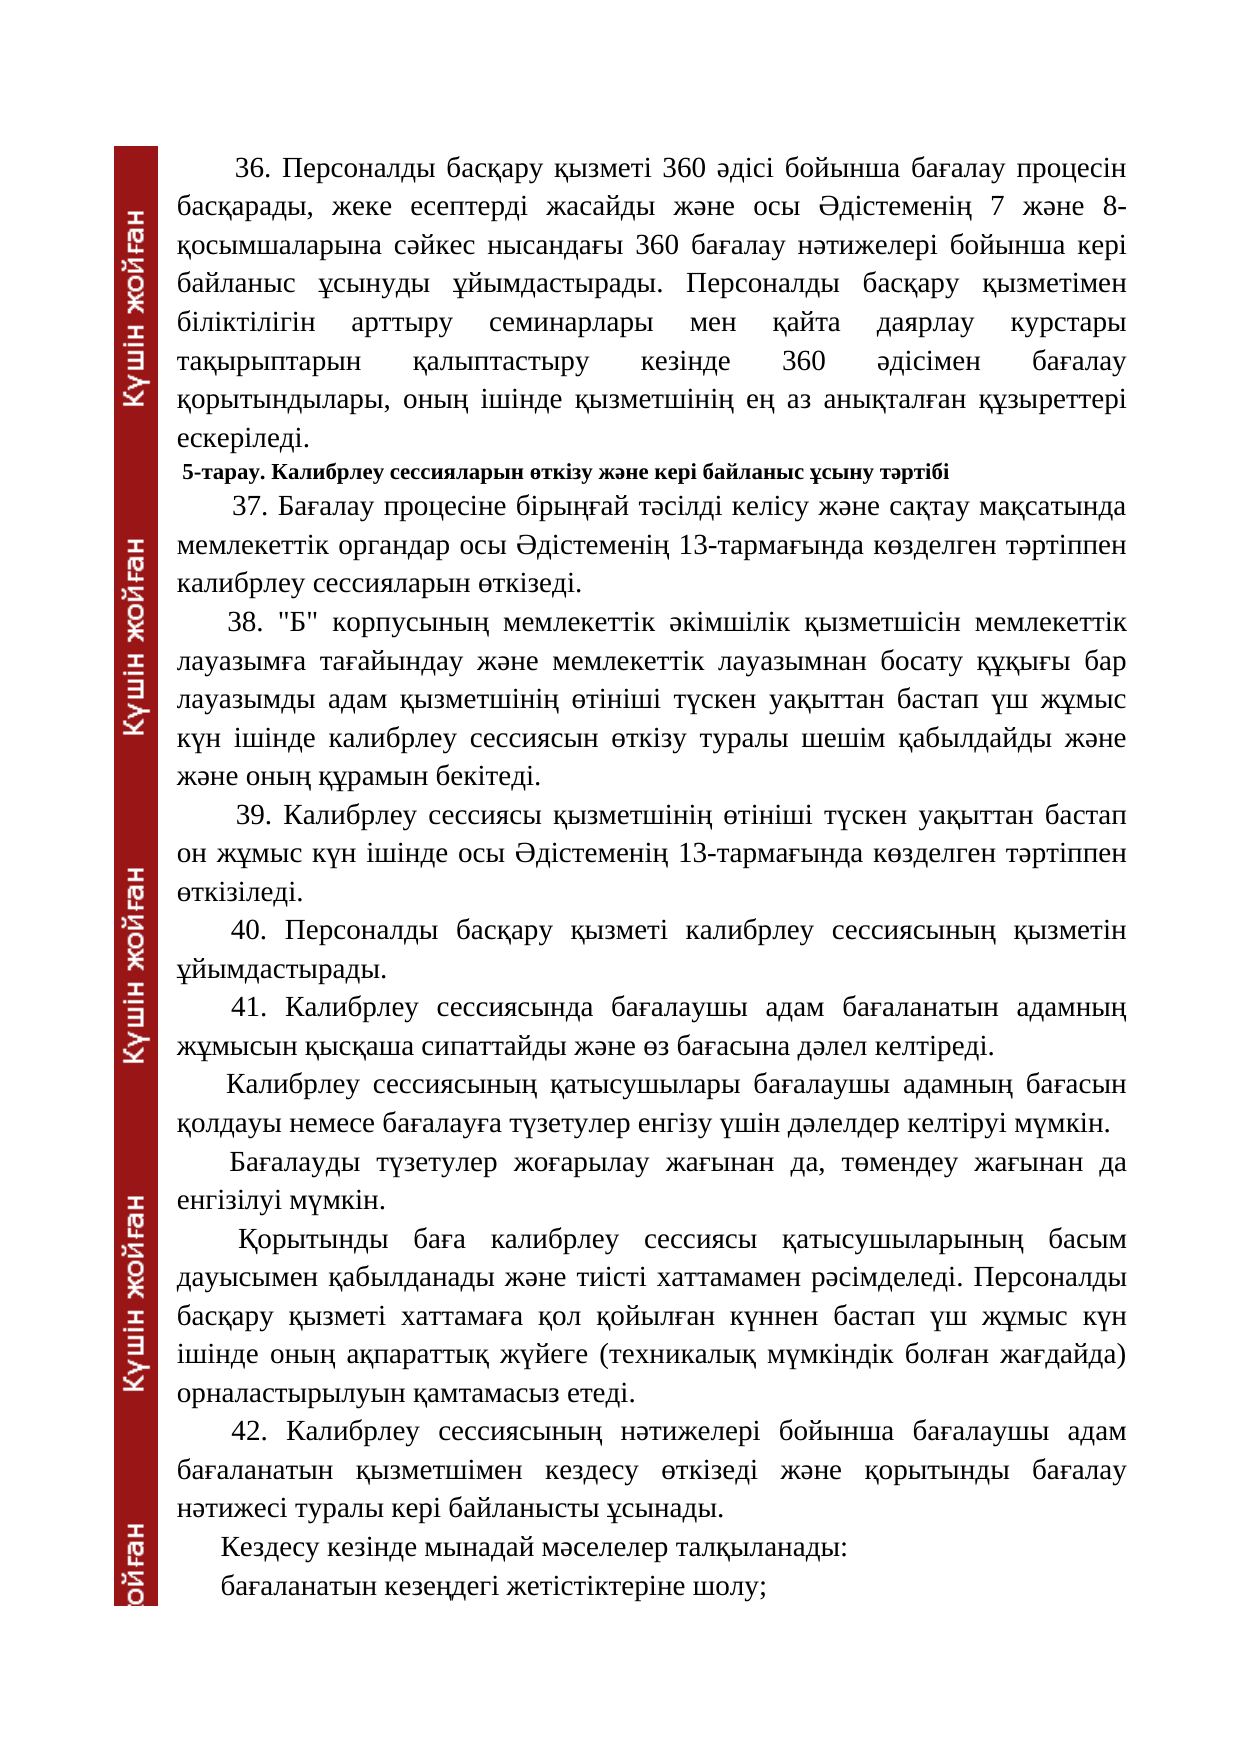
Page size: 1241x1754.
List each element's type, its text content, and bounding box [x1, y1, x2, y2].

picture [114, 1062, 158, 1067]
text 42. Калибрлеу сессиясының нәтижелері бойынша бағалаушы адам бағаланатын қызметшімен кездесу өткізеді және қорытынды бағалау нәтижесі туралы кері байланысты ұсынады. [112, 1413, 1128, 1524]
picture [114, 1524, 158, 1529]
picture [114, 453, 158, 458]
text 5-тарау. Калибрлеу сессияларын өткізу және кері байланыс ұсыну тәртібі [112, 458, 1128, 485]
text 39. Калибрлеу сессиясы қызметшінің өтініші түскен уақыттан бастап он жұмыс күн ішінде осы Әдістеменің 13-тармағында көзделген тәртіппен өткізіледі. [112, 797, 1128, 907]
text Кездесу кезінде мынадай мәселелер талқыланады: [112, 1529, 1128, 1563]
picture [114, 1601, 158, 1606]
text Калибрлеу сессиясының қатысушылары бағалаушы адамның бағасын қолдауы немесе бағалауға түзетулер енгізу үшін дәлелдер келтіруі мүмкін. [112, 1067, 1128, 1139]
picture [114, 792, 158, 797]
picture [114, 1408, 158, 1413]
picture [114, 984, 158, 989]
text 40. Персоналды басқару қызметі калибрлеу сессиясының қызметін ұйымдастырады. [112, 912, 1128, 984]
text 37. Бағалау процесіне бірыңғай тәсілді келісу және сақтау мақсатында мемлекеттік органдар осы Әдістеменің 13-тармағында көзделген тәртіппен калибрлеу сессияларын өткізеді. [112, 488, 1128, 599]
picture [114, 907, 158, 912]
picture [114, 1563, 158, 1568]
text Қорытынды баға калибрлеу сессиясы қатысушыларының басым дауысымен қабылданады және тиісті хаттамамен рәсімделеді. Персоналды басқару қызметі хаттамаға қол қойылған күннен бастап үш жұмыс күн ішінде оның ақпараттық жүйеге (техникалық мүмкіндік болған жағдайда) орналастырылуын қамтамасыз етеді. [112, 1221, 1128, 1408]
text 38. "Б" корпусының мемлекеттік әкімшілік қызметшісін мемлекеттік лауазымға тағайындау және мемлекеттік лауазымнан босату құқығы бар лауазымды адам қызметшінің өтініші түскен уақыттан бастап үш жұмыс күн ішінде калибрлеу сессиясын өткізу туралы шешім қабылдайды және және оның құрамын бекітеді. [112, 604, 1128, 792]
text бағаланатын кезеңдегі жетістіктеріне шолу; [112, 1568, 1128, 1601]
text Бағалауды түзетулер жоғарылау жағынан да, төмендеу жағынан да енгізілуі мүмкін. [112, 1144, 1128, 1216]
picture [114, 1216, 158, 1221]
picture [114, 146, 158, 150]
picture [114, 599, 158, 604]
text 36. Персоналды басқару қызметі 360 әдісі бойынша бағалау процесін басқарады, жеке есептерді жасайды және осы Әдістеменің 7 және 8-қосымшаларына сәйкес нысандағы 360 бағалау нәтижелері бойынша кері байланыс ұсынуды ұйымдастырады. Персоналды басқару қызметімен біліктілігін арттыру семинарлары мен қайта даярлау курстары тақырыптарын қалыптастыру кезінде 360 әдісімен бағалау қорытындылары, оның ішінде қызметшінің ең аз анықталған құзыреттері ескеріледі. [112, 150, 1128, 453]
picture [114, 1139, 158, 1144]
text 41. Калибрлеу сессиясында бағалаушы адам бағаланатын адамның жұмысын қысқаша сипаттайды және өз бағасына дәлел келтіреді. [112, 989, 1128, 1062]
